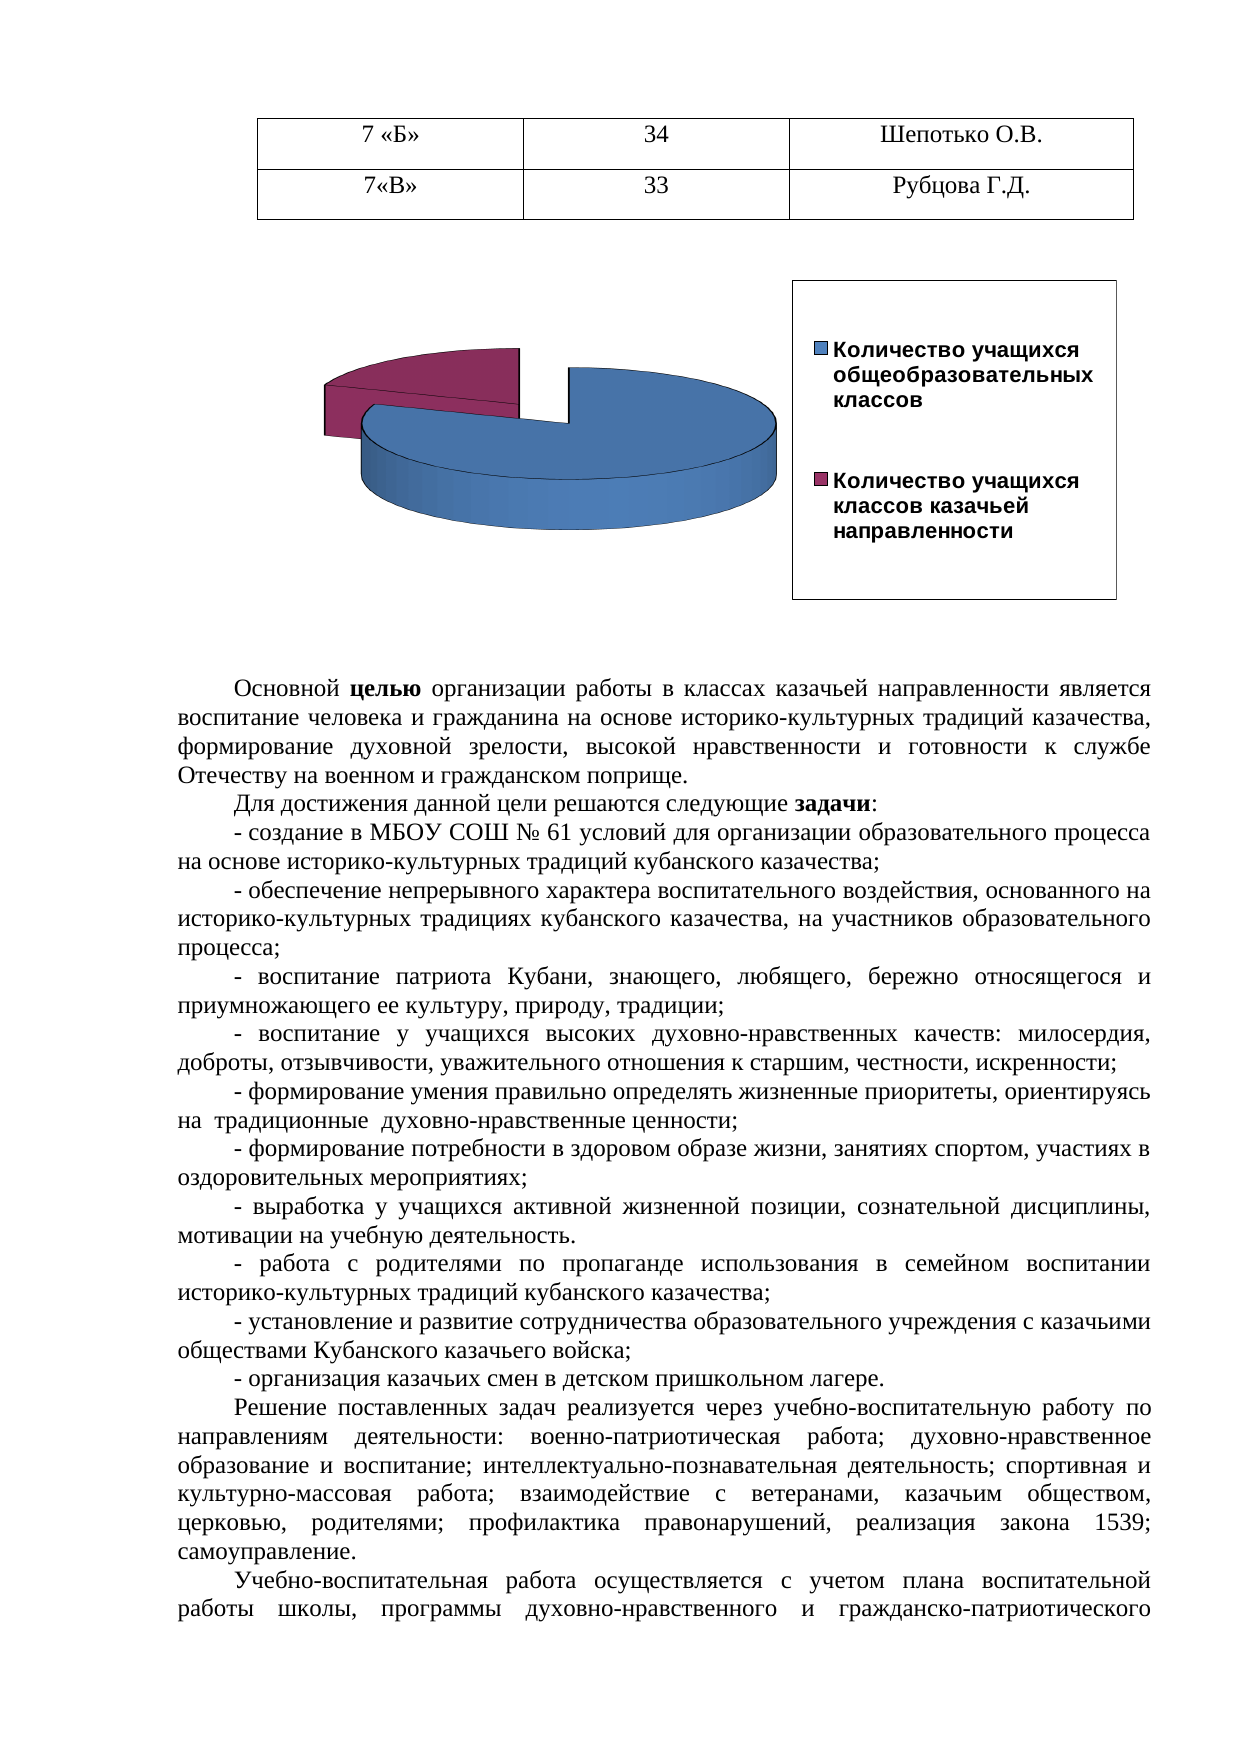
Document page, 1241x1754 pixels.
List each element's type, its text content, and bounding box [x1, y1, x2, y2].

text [177, 1565, 1152, 1622]
text - воспитание у учащихся высоких духовно-нравственных качеств: милосердия, доброты, отзывчивости, уважительного отношения к старшим, честности, искренности; [177, 1018, 1152, 1076]
text - работа с родителями по пропаганде использования в семейном воспитании историко-культурных традиций кубанского казачества; [177, 1248, 1152, 1306]
table_cell Шепотько О.В. [790, 119, 1133, 169]
text Решение поставленных задач реализуется через учебно-воспитательную работу по направлениям деятельности: военно-патриотическая работа; духовно-нравственное образование и воспитание; интеллектуально-познавательная деятельность; спортивная и культурно-массовая работа; взаимодействие с ветеранами, казачьим обществом, церковью, родителями; профилактика правонарушений, реализация закона 1539; самоуправление. [177, 1392, 1152, 1565]
table_cell 33 [524, 170, 789, 219]
text - обеспечение непрерывного характера воспитательного воздействия, основанного на историко-культурных традициях кубанского казачества, на участников образовательного процесса; [177, 875, 1152, 961]
text - организация казачьих смен в детском пришкольном лагере. [177, 1363, 1152, 1392]
text Для достижения данной цели решаются следующие задачи: [177, 788, 1152, 817]
text - выработка у учащихся активной жизненной позиции, сознательной дисциплины, мотивации на учебную деятельность. [177, 1191, 1152, 1248]
text - формирование потребности в здоровом образе жизни, занятиях спортом, участиях в оздоровительных мероприятиях; [177, 1133, 1152, 1191]
text - формирование умения правильно определять жизненные приоритеты, ориентируясь на традиционные духовно-нравственные ценности; [177, 1076, 1152, 1133]
text - воспитание патриота Кубани, знающего, любящего, бережно относящегося и приумножающего ее культуру, природу, традиции; [177, 961, 1152, 1018]
table_cell 34 [524, 119, 789, 169]
table_cell 7 «Б» [258, 119, 523, 169]
table_cell 7«В» [258, 170, 523, 219]
table_cell Рубцова Г.Д. [790, 170, 1133, 219]
text - создание в МБОУ СОШ № 61 условий для организации образовательного процесса на основе историко-культурных традиций кубанского казачества; [177, 817, 1152, 875]
text - установление и развитие сотрудничества образовательного учреждения с казачьими обществами Кубанского казачьего войска; [177, 1306, 1152, 1363]
text Основной целью организации работы в классах казачьей направленности является воспитание человека и гражданина на основе историко-культурных традиций казачества, формирование духовной зрелости, высокой нравственности и готовности к службе Отечеству на военном и гражданском поприще. [177, 673, 1152, 788]
